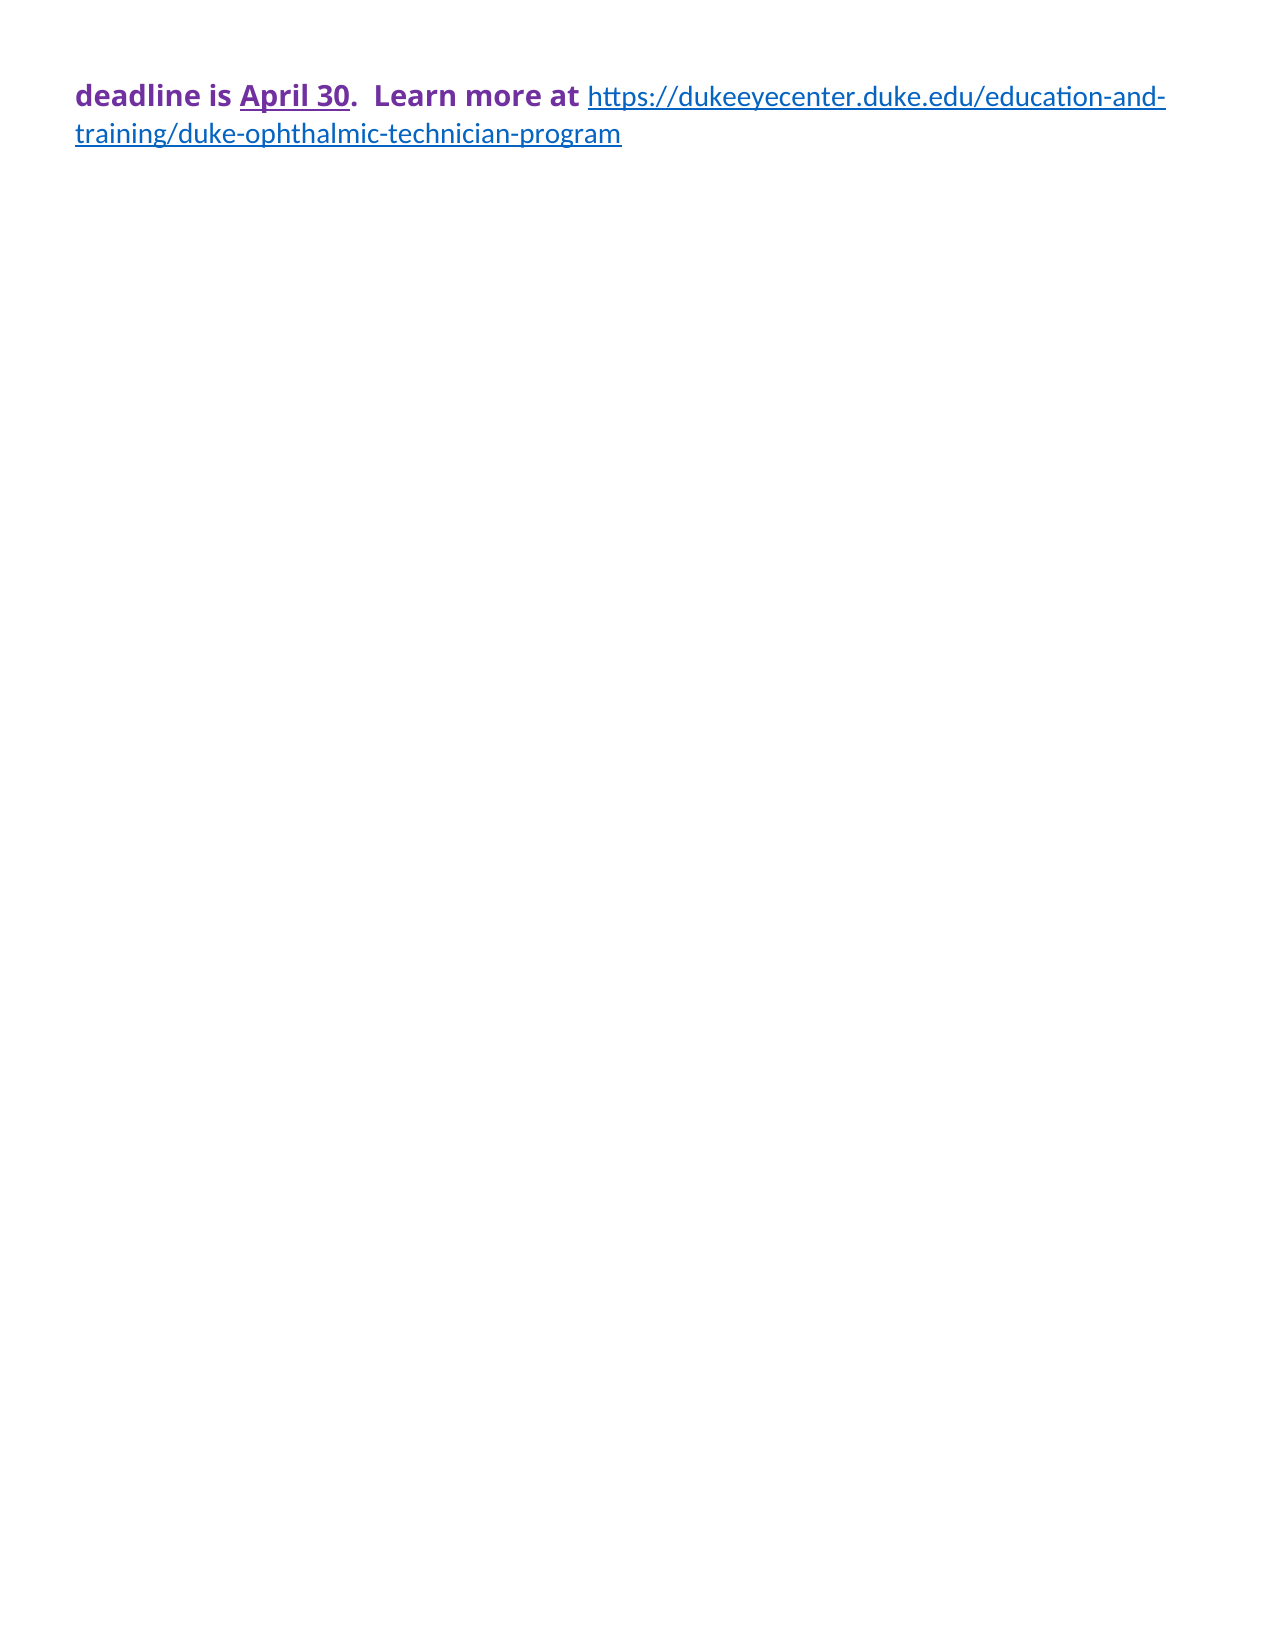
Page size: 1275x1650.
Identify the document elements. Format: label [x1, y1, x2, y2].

text [75, 75, 1200, 150]
